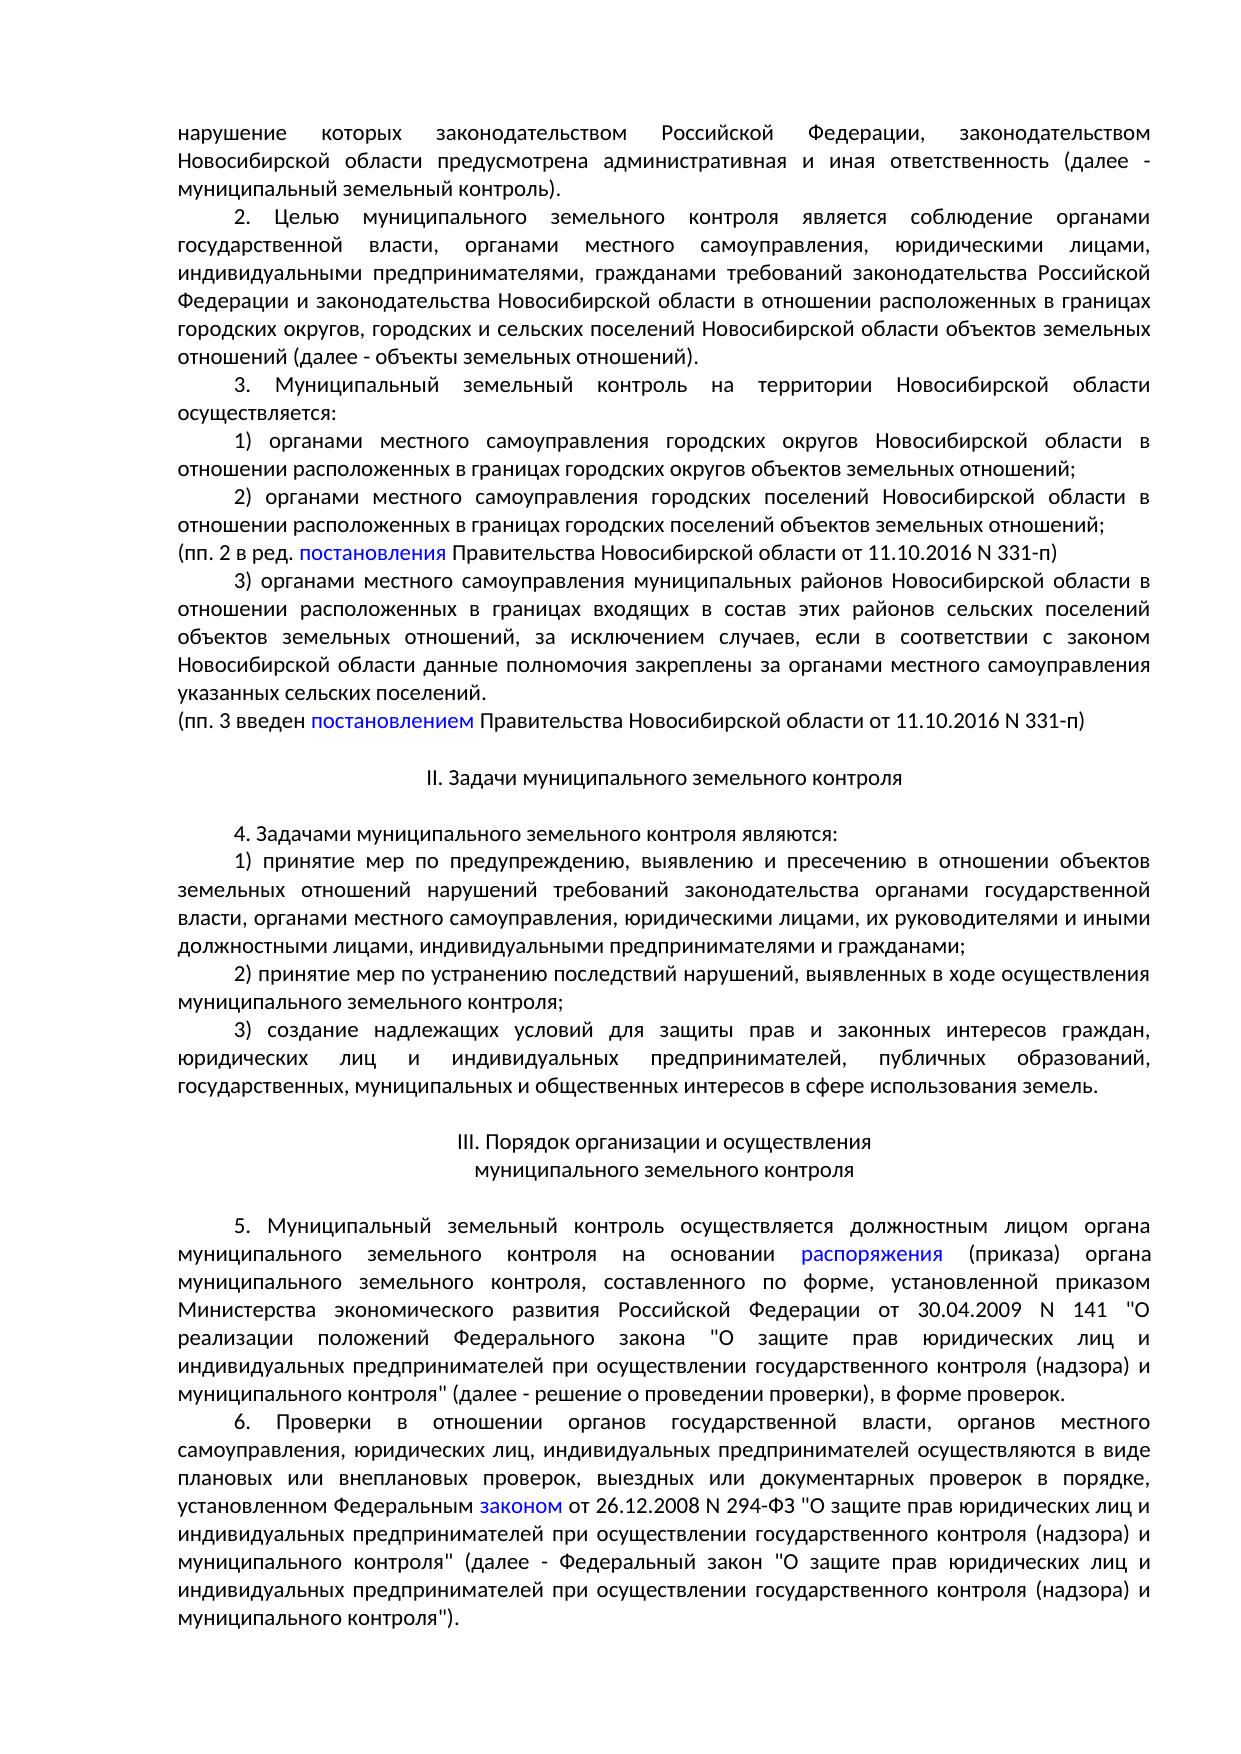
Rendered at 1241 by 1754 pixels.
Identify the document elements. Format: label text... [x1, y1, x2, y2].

text II. Задачи муниципального земельного контроля [177, 763, 1152, 791]
text 3. Муниципальный земельный контроль на территории Новосибирской области осуществляется: [177, 370, 1152, 426]
text (пп. 3 введен постановлением Правительства Новосибирской области от 11.10.2016 N 331-п) [177, 707, 1152, 734]
text 6. Проверки в отношении органов государственной власти, органов местного самоуправления, юридических лиц, индивидуальных предпринимателей осуществляются в виде плановых или внеплановых проверок, выездных или документарных проверок в порядке, установленном Федеральным законом от 26.12.2008 N 294-ФЗ "О защите прав юридических лиц и индивидуальных предпринимателей при осуществлении государственного контроля (надзора) и муниципального контроля" (далее - Федеральный закон "О защите прав юридических лиц и индивидуальных предпринимателей при осуществлении государственного контроля (надзора) и муниципального контроля"). [177, 1407, 1152, 1631]
text 4. Задачами муниципального земельного контроля являются: [177, 819, 1152, 847]
text 2) органами местного самоуправления городских поселений Новосибирской области в отношении расположенных в границах городских поселений объектов земельных отношений; [177, 482, 1152, 538]
text 1) принятие мер по предупреждению, выявлению и пресечению в отношении объектов земельных отношений нарушений требований законодательства органами государственной власти, органами местного самоуправления, юридическими лицами, их руководителями и иными должностными лицами, индивидуальными предпринимателями и гражданами; [177, 847, 1152, 959]
text 3) создание надлежащих условий для защиты прав и законных интересов граждан, юридических лиц и индивидуальных предпринимателей, публичных образований, государственных, муниципальных и общественных интересов в сфере использования земель. [177, 1015, 1152, 1099]
text 2) принятие мер по устранению последствий нарушений, выявленных в ходе осуществления муниципального земельного контроля; [177, 959, 1152, 1015]
text 3) органами местного самоуправления муниципальных районов Новосибирской области в отношении расположенных в границах входящих в состав этих районов сельских поселений объектов земельных отношений, за исключением случаев, если в соответствии с законом Новосибирской области данные полномочия закреплены за органами местного самоуправления указанных сельских поселений. [177, 566, 1152, 707]
text III. Порядок организации и осуществления [177, 1127, 1152, 1155]
text 5. Муниципальный земельный контроль осуществляется должностным лицом органа муниципального земельного контроля на основании распоряжения (приказа) органа муниципального земельного контроля, составленного по форме, установленной приказом Министерства экономического развития Российской Федерации от 30.04.2009 N 141 "О реализации положений Федерального закона "О защите прав юридических лиц и индивидуальных предпринимателей при осуществлении государственного контроля (надзора) и муниципального контроля" (далее - решение о проведении проверки), в форме проверок. [177, 1211, 1152, 1407]
text (пп. 2 в ред. постановления Правительства Новосибирской области от 11.10.2016 N 331-п) [177, 538, 1152, 566]
text 1) органами местного самоуправления городских округов Новосибирской области в отношении расположенных в границах городских округов объектов земельных отношений; [177, 426, 1152, 482]
text 2. Целью муниципального земельного контроля является соблюдение органами государственной власти, органами местного самоуправления, юридическими лицами, индивидуальными предпринимателями, гражданами требований законодательства Российской Федерации и законодательства Новосибирской области в отношении расположенных в границах городских округов, городских и сельских поселений Новосибирской области объектов земельных отношений (далее - объекты земельных отношений). [177, 202, 1152, 370]
text муниципального земельного контроля [177, 1155, 1152, 1183]
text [177, 118, 1152, 202]
